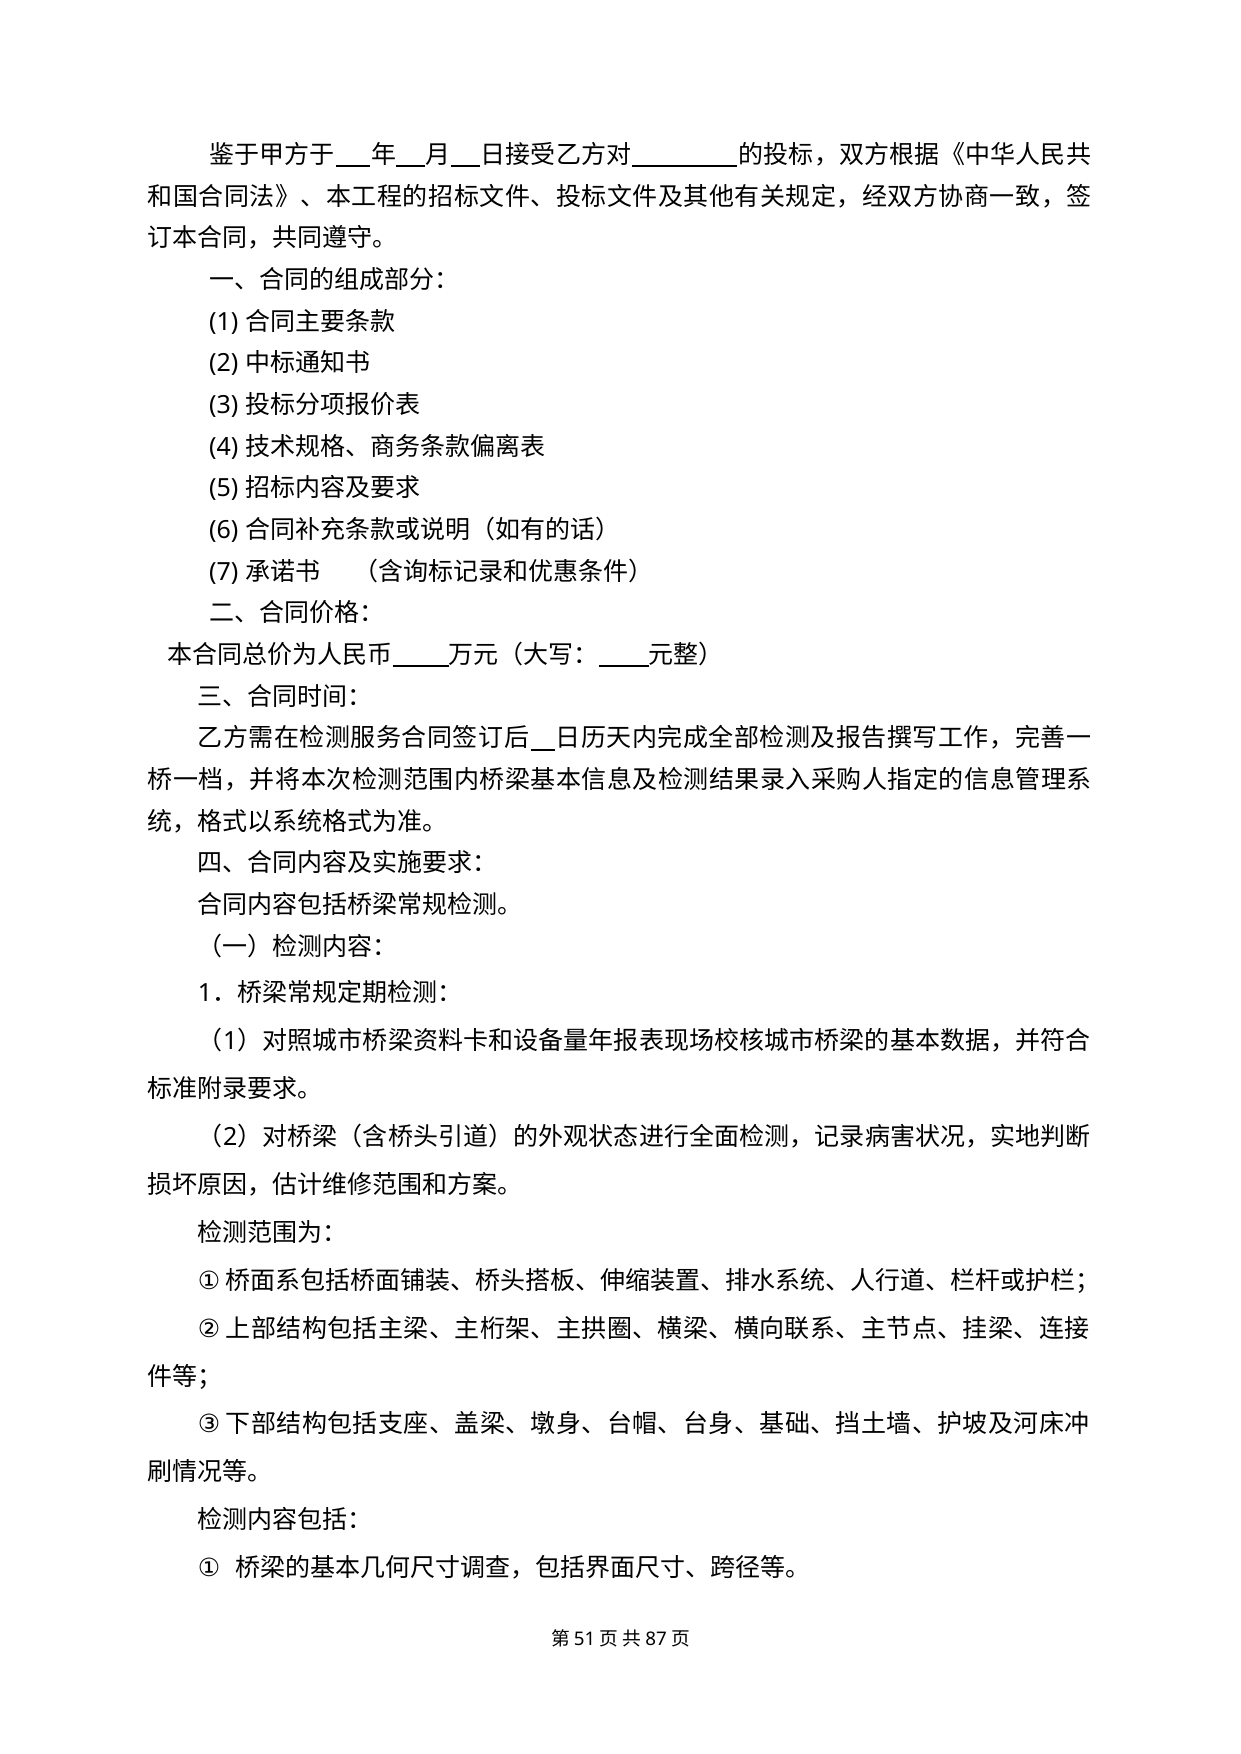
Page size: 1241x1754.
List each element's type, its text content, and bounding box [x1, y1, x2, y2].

text （一）检测内容： [148, 922, 1092, 963]
text 三、合同时间： [148, 672, 1092, 713]
text ②上部结构包括主梁、主桁架、主拱圈、横梁、横向联系、主节点、挂梁、连接件等； [148, 1299, 1092, 1394]
text ①桥面系包括桥面铺装、桥头搭板、伸缩装置、排水系统、人行道、栏杆或护栏； [148, 1251, 1092, 1299]
text 一、合同的组成部分： [148, 255, 1092, 297]
text (1) 合同主要条款 [148, 297, 1092, 338]
text 四、合同内容及实施要求： [148, 838, 1092, 880]
text (2) 中标通知书 [148, 338, 1092, 380]
text 1．桥梁常规定期检测： [148, 963, 1092, 1011]
text 乙方需在检测服务合同签订后 日历天内完成全部检测及报告撰写工作，完善一桥一档，并将本次检测范围内桥梁基本信息及检测结果录入采购人指定的信息管理系统，格式以系统格式为准。 [148, 713, 1092, 838]
text (6) 合同补充条款或说明（如有的话） [148, 505, 1092, 547]
text （2）对桥梁（含桥头引道）的外观状态进行全面检测，记录病害状况，实地判断损坏原因，估计维修范围和方案。 [148, 1107, 1092, 1203]
text （1）对照城市桥梁资料卡和设备量年报表现场校核城市桥梁的基本数据，并符合标准附录要求。 [148, 1011, 1092, 1107]
text 本合同总价为人民币 万元（大写： 元整） [148, 630, 1092, 672]
text ③下部结构包括支座、盖梁、墩身、台帽、台身、基础、挡土墙、护坡及河床冲刷情况等。 [148, 1394, 1092, 1490]
text (3) 投标分项报价表 [148, 380, 1092, 422]
text (7) 承诺书 （含询标记录和优惠条件） [148, 547, 1092, 588]
list 桥梁的基本几何尺寸调查，包括界面尺寸、跨径等。 [198, 1538, 1092, 1586]
text 鉴于甲方于 年 月 日接受乙方对 的投标，双方根据《中华人民共和国合同法》、本工程的招标文件、投标文件及其他有关规定，经双方协商一致，签订本合同，共同遵守。 [148, 130, 1092, 255]
text 二、合同价格： [148, 588, 1092, 630]
text (5) 招标内容及要求 [148, 463, 1092, 505]
text 合同内容包括桥梁常规检测。 [148, 880, 1092, 922]
text 检测内容包括： [148, 1490, 1092, 1538]
text (4) 技术规格、商务条款偏离表 [148, 422, 1092, 463]
text 检测范围为： [148, 1203, 1092, 1251]
